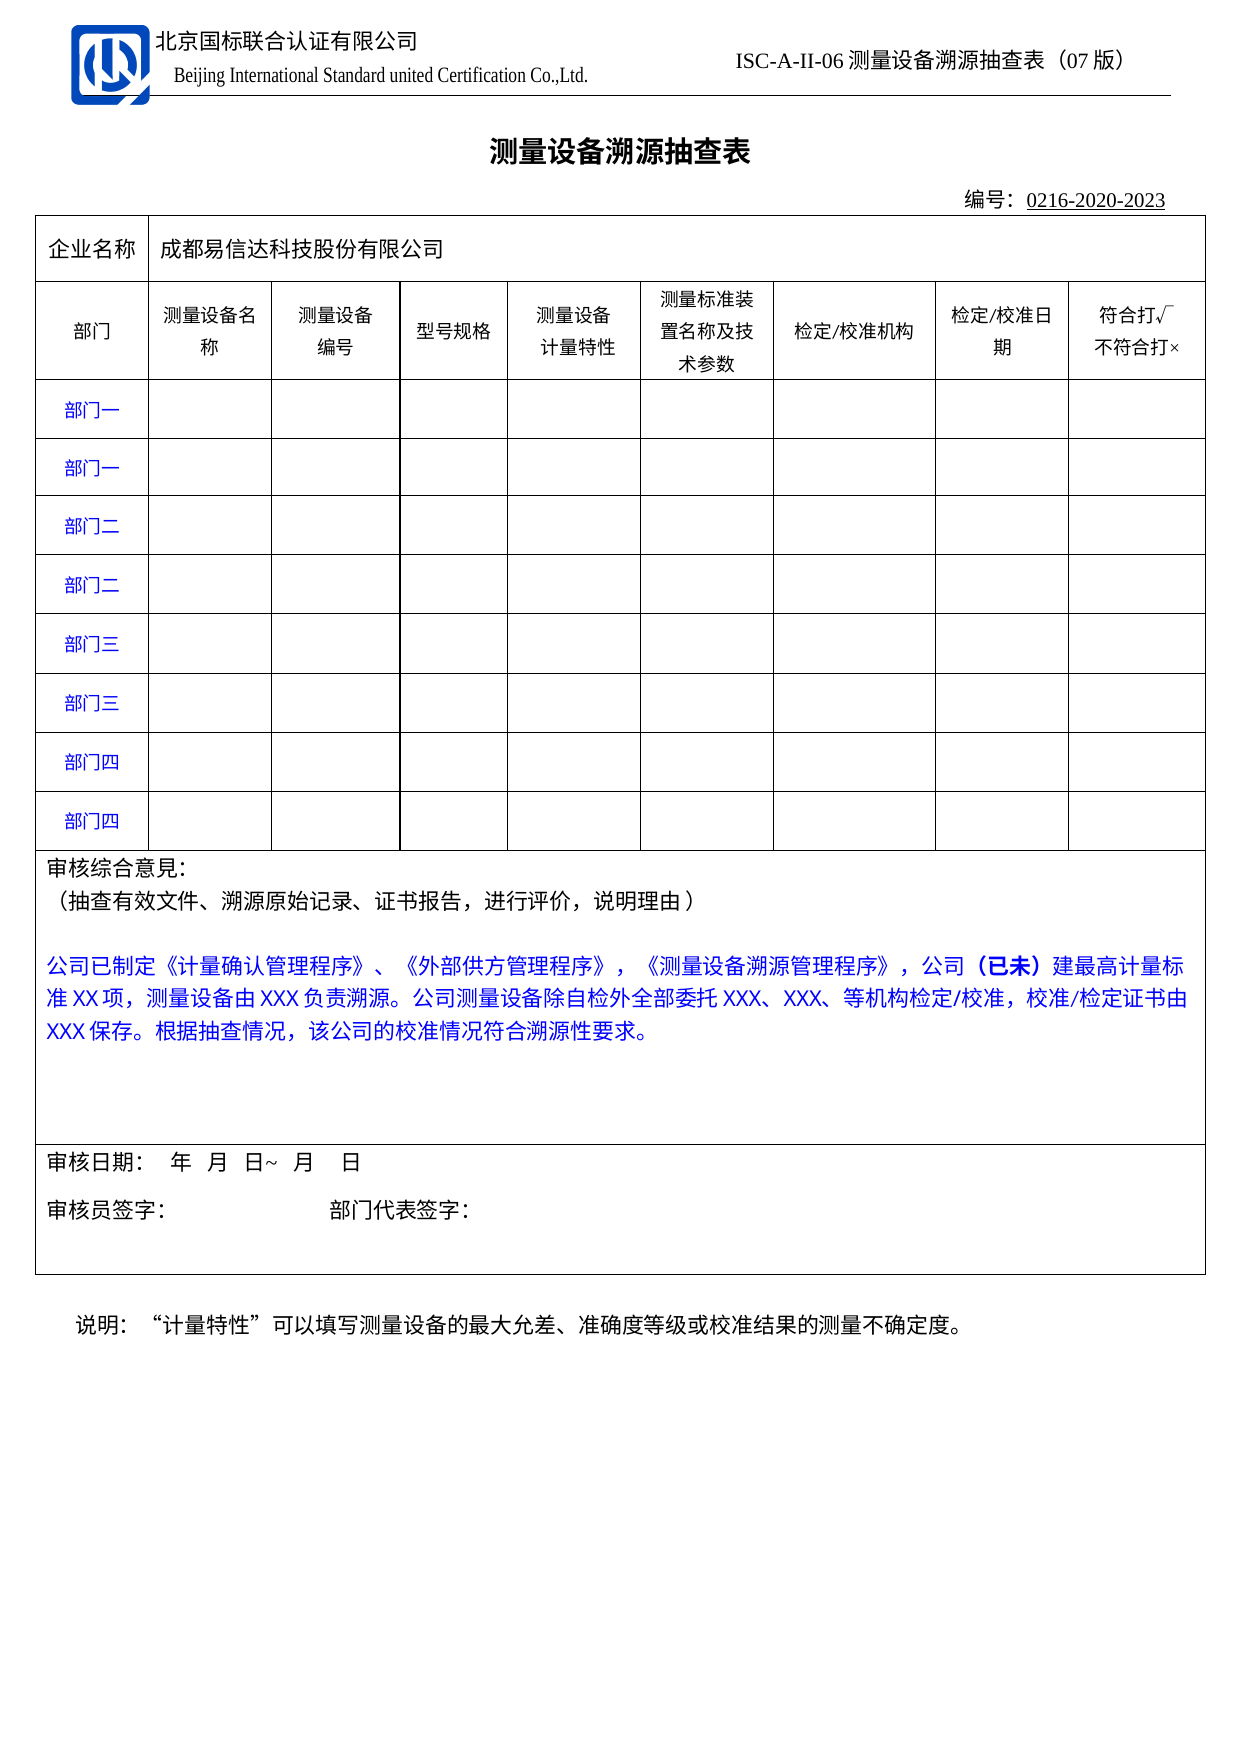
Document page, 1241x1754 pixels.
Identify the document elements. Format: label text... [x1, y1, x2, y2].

table_cell [508, 496, 640, 554]
table_cell [641, 380, 773, 438]
table_cell [774, 496, 935, 554]
table_cell [1069, 496, 1205, 554]
table_cell [774, 614, 935, 672]
text 编号：0216-2020-2023 [75, 183, 1165, 215]
text 测量设备溯源抽查表 [75, 118, 1165, 183]
table_cell 部门四 [36, 792, 148, 850]
table_cell [936, 439, 1068, 495]
table_cell 部门一 [36, 439, 148, 495]
table_cell 部门三 [36, 614, 148, 672]
table_cell [774, 792, 935, 850]
table_cell 部门三 [36, 674, 148, 732]
table_cell [149, 733, 271, 791]
table_cell [401, 614, 507, 672]
table_cell [149, 380, 271, 438]
table_cell [508, 614, 640, 672]
table_header 企业名称 [36, 216, 148, 281]
table_cell [641, 555, 773, 613]
table_cell 测量设备名称 [149, 282, 271, 379]
table_cell 符合打√ 不符合打× [1069, 282, 1205, 379]
table_cell [774, 674, 935, 732]
table_cell [401, 380, 507, 438]
table_cell 部门 [36, 282, 148, 379]
table_cell 部门四 [36, 733, 148, 791]
table_cell 部门一 [36, 380, 148, 438]
table_cell [774, 733, 935, 791]
table_cell [508, 380, 640, 438]
table_cell 检定/校准日期 [936, 282, 1068, 379]
table_cell 部门二 [36, 555, 148, 613]
table_cell 部门二 [36, 496, 148, 554]
table_cell [774, 439, 935, 495]
table_cell 检定/校准机构 [774, 282, 935, 379]
table_cell [272, 496, 399, 554]
table_cell [508, 555, 640, 613]
table_cell [1069, 733, 1205, 791]
table_cell [1069, 555, 1205, 613]
table_cell [936, 380, 1068, 438]
table_cell [936, 496, 1068, 554]
table_cell [272, 439, 399, 495]
table_cell [272, 555, 399, 613]
table_cell 型号规格 [401, 282, 507, 379]
table_cell [774, 555, 935, 613]
table_cell [641, 439, 773, 495]
table_cell [936, 733, 1068, 791]
table_cell [641, 733, 773, 791]
table_cell [641, 792, 773, 850]
table_cell [149, 614, 271, 672]
table_cell [936, 674, 1068, 732]
table_cell [508, 792, 640, 850]
table_cell [149, 439, 271, 495]
table_cell [401, 792, 507, 850]
table_cell 审核综合意見： （抽查有效文件、溯源原始记录、证书报告，进行评价，说明理由 ） 公司已制定《计量确认管理程序》、《外部供方管理程序》，《测量设备溯源管理程序》，公司（已未）建最高计量标准XX项，测量设备由XXX负责溯源。公司测量设备除自检外全部委托XXX、XXX、等机构检定/校准，校准/检定证书由XXX保存。根据抽查情况，该公司的校准情况符合溯源性要求。 [36, 851, 1205, 1143]
table_cell [272, 674, 399, 732]
table_cell [1069, 380, 1205, 438]
table_cell [401, 733, 507, 791]
table_cell [641, 674, 773, 732]
table_cell [641, 614, 773, 672]
table_cell [272, 614, 399, 672]
table_cell [641, 496, 773, 554]
table_cell [936, 555, 1068, 613]
table_cell [508, 674, 640, 732]
table_cell [1069, 792, 1205, 850]
table_cell 测量设备 计量特性 [508, 282, 640, 379]
table_cell [401, 496, 507, 554]
table_header 成都易信达科技股份有限公司 [149, 216, 1205, 281]
table_cell [1069, 439, 1205, 495]
table_cell 审核日期： 年 月 日~ 月 日 审核员签字： 部门代表签字： [36, 1145, 1205, 1274]
table_cell [1069, 614, 1205, 672]
table_cell [272, 792, 399, 850]
table_cell [936, 614, 1068, 672]
table_cell [936, 792, 1068, 850]
text 说明：“计量特性”可以填写测量设备的最大允差、准确度等级或校准结果的测量不确定度。 [75, 1307, 1165, 1340]
table_cell [149, 496, 271, 554]
table_cell [401, 439, 507, 495]
table_cell 测量标准装置名称及技术参数 [641, 282, 773, 379]
table_cell [272, 380, 399, 438]
table_cell [508, 733, 640, 791]
table_cell 测量设备 编号 [272, 282, 399, 379]
table_cell [401, 674, 507, 732]
table_cell [149, 792, 271, 850]
table_cell [149, 674, 271, 732]
table_cell [1069, 674, 1205, 732]
table_cell [272, 733, 399, 791]
table_cell [149, 555, 271, 613]
table_cell [401, 555, 507, 613]
picture [71, 25, 150, 105]
table_cell [508, 439, 640, 495]
table_cell [774, 380, 935, 438]
